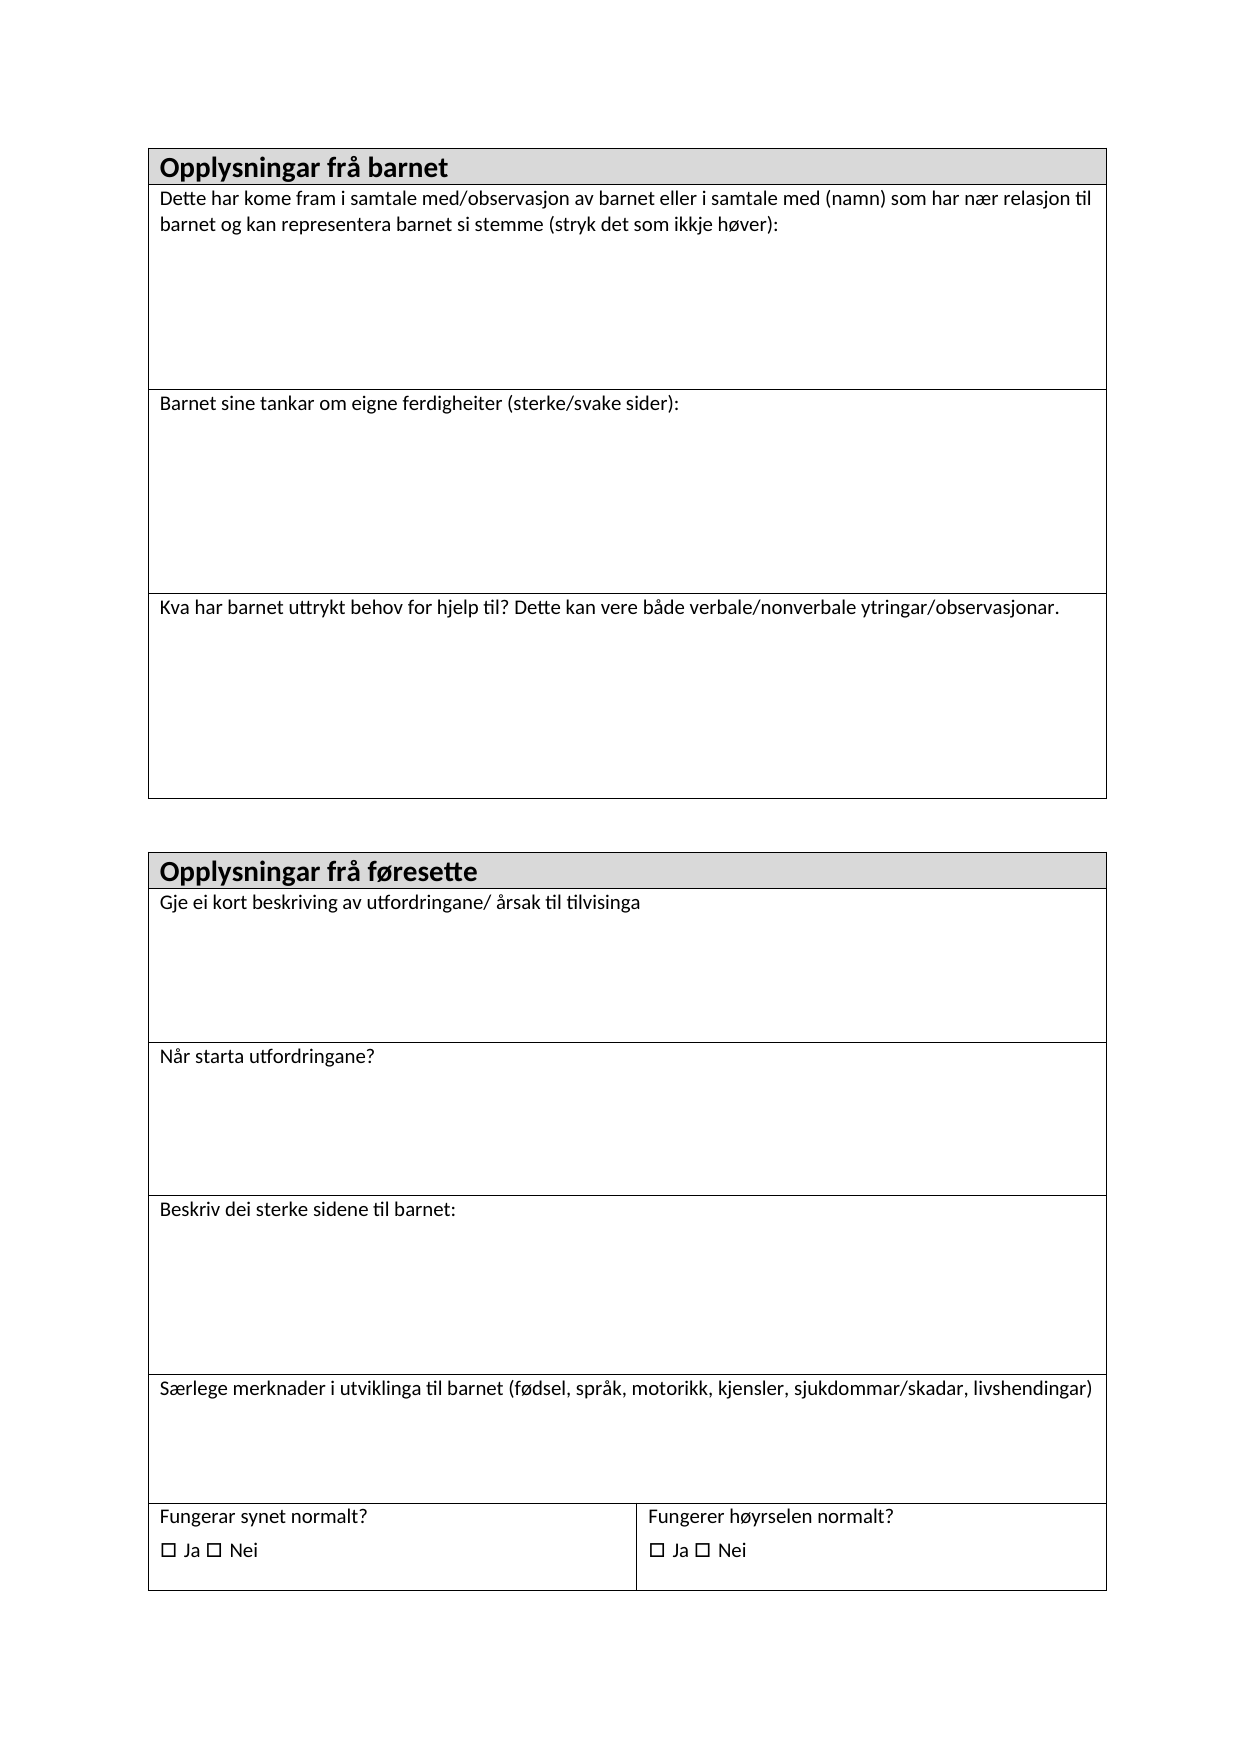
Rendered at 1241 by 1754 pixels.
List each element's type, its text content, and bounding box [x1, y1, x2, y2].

table_cell Barnet sine tankar om eigne ferdigheiter (sterke/svake sider): [149, 390, 1106, 593]
table_header Opplysningar frå føresette [149, 853, 1106, 888]
table_cell Gje ei kort beskriving av utfordringane/ årsak til tilvisinga [149, 889, 1106, 1042]
table_cell Særlege merknader i utviklinga til barnet (fødsel, språk, motorikk, kjensler, sjukdommar/skadar, livshendingar) [149, 1375, 1106, 1502]
table_cell Fungerer høyrselen normalt? □ Ja □ Nei [637, 1504, 1106, 1590]
table_cell Når starta utfordringane? [149, 1043, 1106, 1195]
table_cell Kva har barnet uttrykt behov for hjelp til? Dette kan vere både verbale/nonverbale ytringar/observasjonar. [149, 594, 1106, 797]
table_cell Beskriv dei sterke sidene til barnet: [149, 1196, 1106, 1374]
table_cell Fungerar synet normalt? □ Ja □ Nei [149, 1504, 636, 1590]
table_cell Dette har kome fram i samtale med/observasjon av barnet eller i samtale med (namn) som har nær relasjon til barnet og kan representera barnet si stemme (stryk det som ikkje høver): [149, 185, 1106, 389]
table_header Opplysningar frå barnet [149, 149, 1106, 184]
